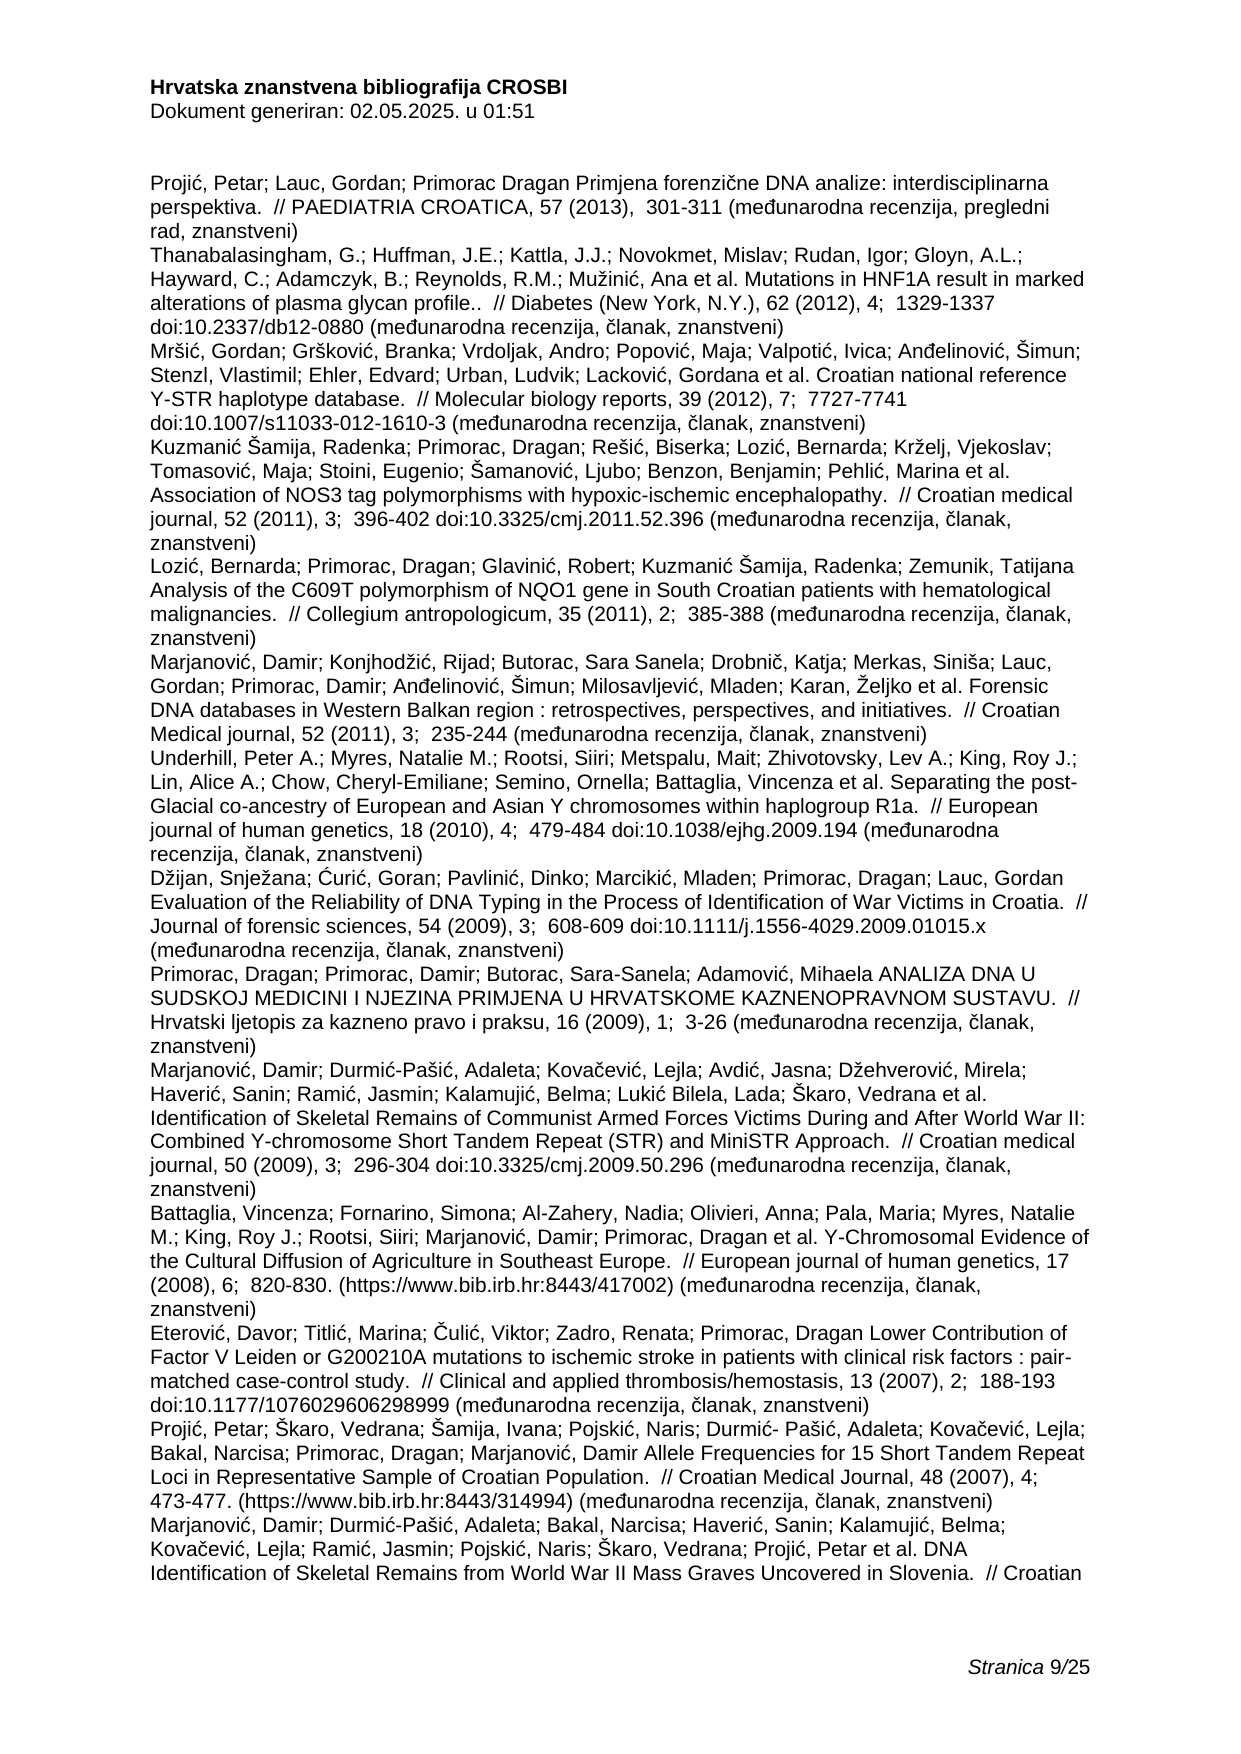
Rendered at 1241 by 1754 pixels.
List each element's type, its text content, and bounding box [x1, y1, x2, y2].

text Eterović, Davor; Titlić, Marina; Čulić, Viktor; Zadro, Renata; Primorac, Dragan [150, 1321, 1090, 1417]
text Marjanović, Damir; Konjhodžić, Rijad; Butorac, Sara Sanela; Drobnič, Katja; Merkas, Siniša; Lauc, Gordan; Primorac, Damir; Anđelinović, Šimun; Milosavljević, Mladen; Karan, Željko et al. [150, 650, 1090, 746]
text Primorac, Dragan; Primorac, Damir; Butorac, Sara-Sanela; Adamović, Mihaela [150, 962, 1090, 1057]
text Džijan, Snježana; Ćurić, Goran; Pavlinić, Dinko; Marcikić, Mladen; Primorac, Dragan; Lauc, Gordan [150, 866, 1090, 962]
text Battaglia, Vincenza; Fornarino, Simona; Al-Zahery, Nadia; Olivieri, Anna; Pala, Maria; Myres, Natalie M.; King, Roy J.; Rootsi, Siiri; Marjanović, Damir; Primorac, Dragan et al. [150, 1201, 1090, 1321]
text Mršić, Gordan; Gršković, Branka; Vrdoljak, Andro; Popović, Maja; Valpotić, Ivica; Anđelinović, Šimun; Stenzl, Vlastimil; Ehler, Edvard; Urban, Ludvik; Lacković, Gordana et al. [150, 339, 1090, 434]
text Projić, Petar; Lauc, Gordan; Primorac Dragan [150, 171, 1090, 243]
text Underhill, Peter A.; Myres, Natalie M.; Rootsi, Siiri; Metspalu, Mait; Zhivotovsky, Lev A.; King, Roy J.; Lin, Alice A.; Chow, Cheryl-Emiliane; Semino, Ornella; Battaglia, Vincenza et al. [150, 746, 1090, 866]
text Kuzmanić Šamija, Radenka; Primorac, Dragan; Rešić, Biserka; Lozić, Bernarda; Krželj, Vjekoslav; Tomasović, Maja; Stoini, Eugenio; Šamanović, Ljubo; Benzon, Benjamin; Pehlić, Marina et al. [150, 434, 1090, 554]
text Marjanović, Damir; Durmić-Pašić, Adaleta; Kovačević, Lejla; Avdić, Jasna; Džehverović, Mirela; Haverić, Sanin; Ramić, Jasmin; Kalamujić, Belma; Lukić Bilela, Lada; Škaro, Vedrana et al. [150, 1057, 1090, 1201]
text Lozić, Bernarda; Primorac, Dragan; Glavinić, Robert; Kuzmanić Šamija, Radenka; Zemunik, Tatijana [150, 554, 1090, 650]
text Projić, Petar; Škaro, Vedrana; Šamija, Ivana; Pojskić, Naris; Durmić- Pašić, Adaleta; Kovačević, Lejla; Bakal, Narcisa; Primorac, Dragan; Marjanović, Damir [150, 1417, 1090, 1513]
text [150, 1513, 1090, 1584]
text Thanabalasingham, G.; Huffman, J.E.; Kattla, J.J.; Novokmet, Mislav; Rudan, Igor; Gloyn, A.L.; Hayward, C.; Adamczyk, B.; Reynolds, R.M.; Mužinić, Ana et al. [150, 243, 1090, 339]
